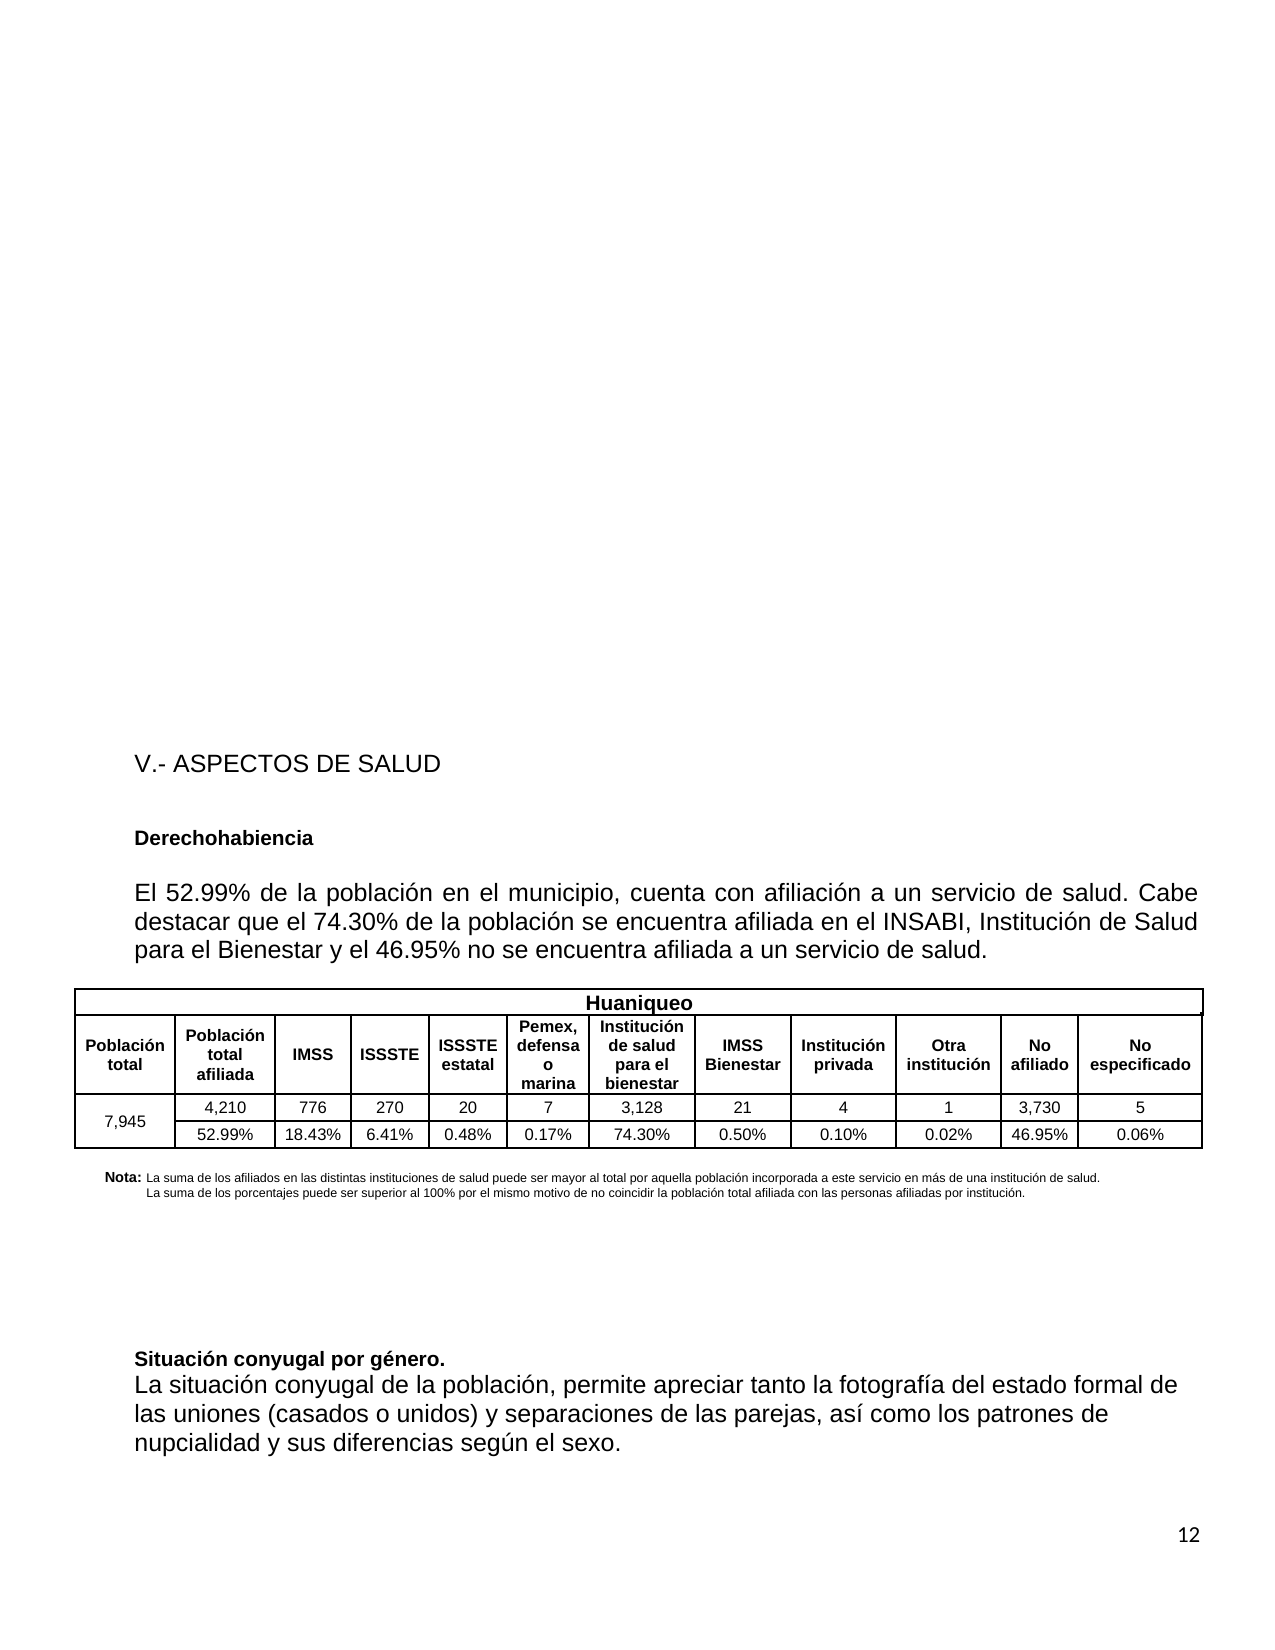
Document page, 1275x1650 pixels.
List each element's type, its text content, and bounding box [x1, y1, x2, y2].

table_cell 46.95% [1002, 1122, 1077, 1147]
table_cell Pemex, defensa o marina [508, 1016, 588, 1093]
table_cell 0.06% [1079, 1122, 1201, 1147]
table_cell 0.50% [696, 1122, 790, 1147]
table_cell 776 [276, 1095, 350, 1120]
table_cell 4 [792, 1095, 895, 1120]
table_cell IMSS Bienestar [696, 1016, 790, 1093]
table_cell 3,128 [590, 1095, 694, 1120]
table_cell No afiliado [1002, 1016, 1077, 1093]
text La situación conyugal de la población, permite apreciar tanto la fotografía del estado formal de las uniones (casados o unidos) y separaciones de las parejas, así como los patrones de nupcialidad y sus diferencias según el sexo. [134, 1370, 1200, 1457]
table_cell Institución privada [792, 1016, 895, 1093]
table_cell 74.30% [590, 1122, 694, 1147]
text La suma de los porcentajes puede ser superior al 100% por el mismo motivo de no coincidir la población total afiliada con las personas afiliadas por institución. [104, 1185, 1200, 1199]
table_cell 5 [1079, 1095, 1201, 1120]
table_cell 4,210 [176, 1095, 274, 1120]
table_cell 21 [696, 1095, 790, 1120]
table_cell ISSSTE [352, 1016, 428, 1093]
table_cell 0.48% [430, 1122, 506, 1147]
text Derechohabiencia [134, 825, 1200, 849]
text Situación conyugal por género. [134, 1346, 1200, 1370]
table_cell 18.43% [276, 1122, 350, 1147]
table_cell ISSSTE estatal [430, 1016, 506, 1093]
table_cell Institución de salud para el bienestar [590, 1016, 694, 1093]
table_cell 0.02% [897, 1122, 1000, 1147]
text V.- ASPECTOS DE SALUD [134, 749, 1200, 777]
table_cell 7 [508, 1095, 588, 1120]
table_cell 7,945 [76, 1095, 174, 1147]
table_cell 270 [352, 1095, 428, 1120]
table_cell IMSS [276, 1016, 350, 1093]
table_cell Otra institución [897, 1016, 1000, 1093]
text Nota: La suma de los afiliados en las distintas instituciones de salud puede ser mayor al total por aquella población incorporada a este servicio en más de una institución de salud. [104, 1168, 1200, 1185]
table_cell 1 [897, 1095, 1000, 1120]
table_cell Población total [76, 1016, 174, 1093]
table_cell Población total afiliada [176, 1016, 274, 1093]
text El 52.99% de la población en el municipio, cuenta con afiliación a un servicio de salud. Cabe destacar que el 74.30% de la población se encuentra afiliada en el INSABI, Institución de Salud para el Bienestar y el 46.95% no se encuentra afiliada a un servicio de salud. [134, 878, 1200, 964]
table_header Huaniqueo [76, 990, 1202, 1014]
table_cell 0.10% [792, 1122, 895, 1147]
table_cell No especificado [1079, 1016, 1201, 1093]
table_cell 52.99% [176, 1122, 274, 1147]
table_cell 20 [430, 1095, 506, 1120]
table_cell 6.41% [352, 1122, 428, 1147]
table_cell 3,730 [1002, 1095, 1077, 1120]
table_cell 0.17% [508, 1122, 588, 1147]
